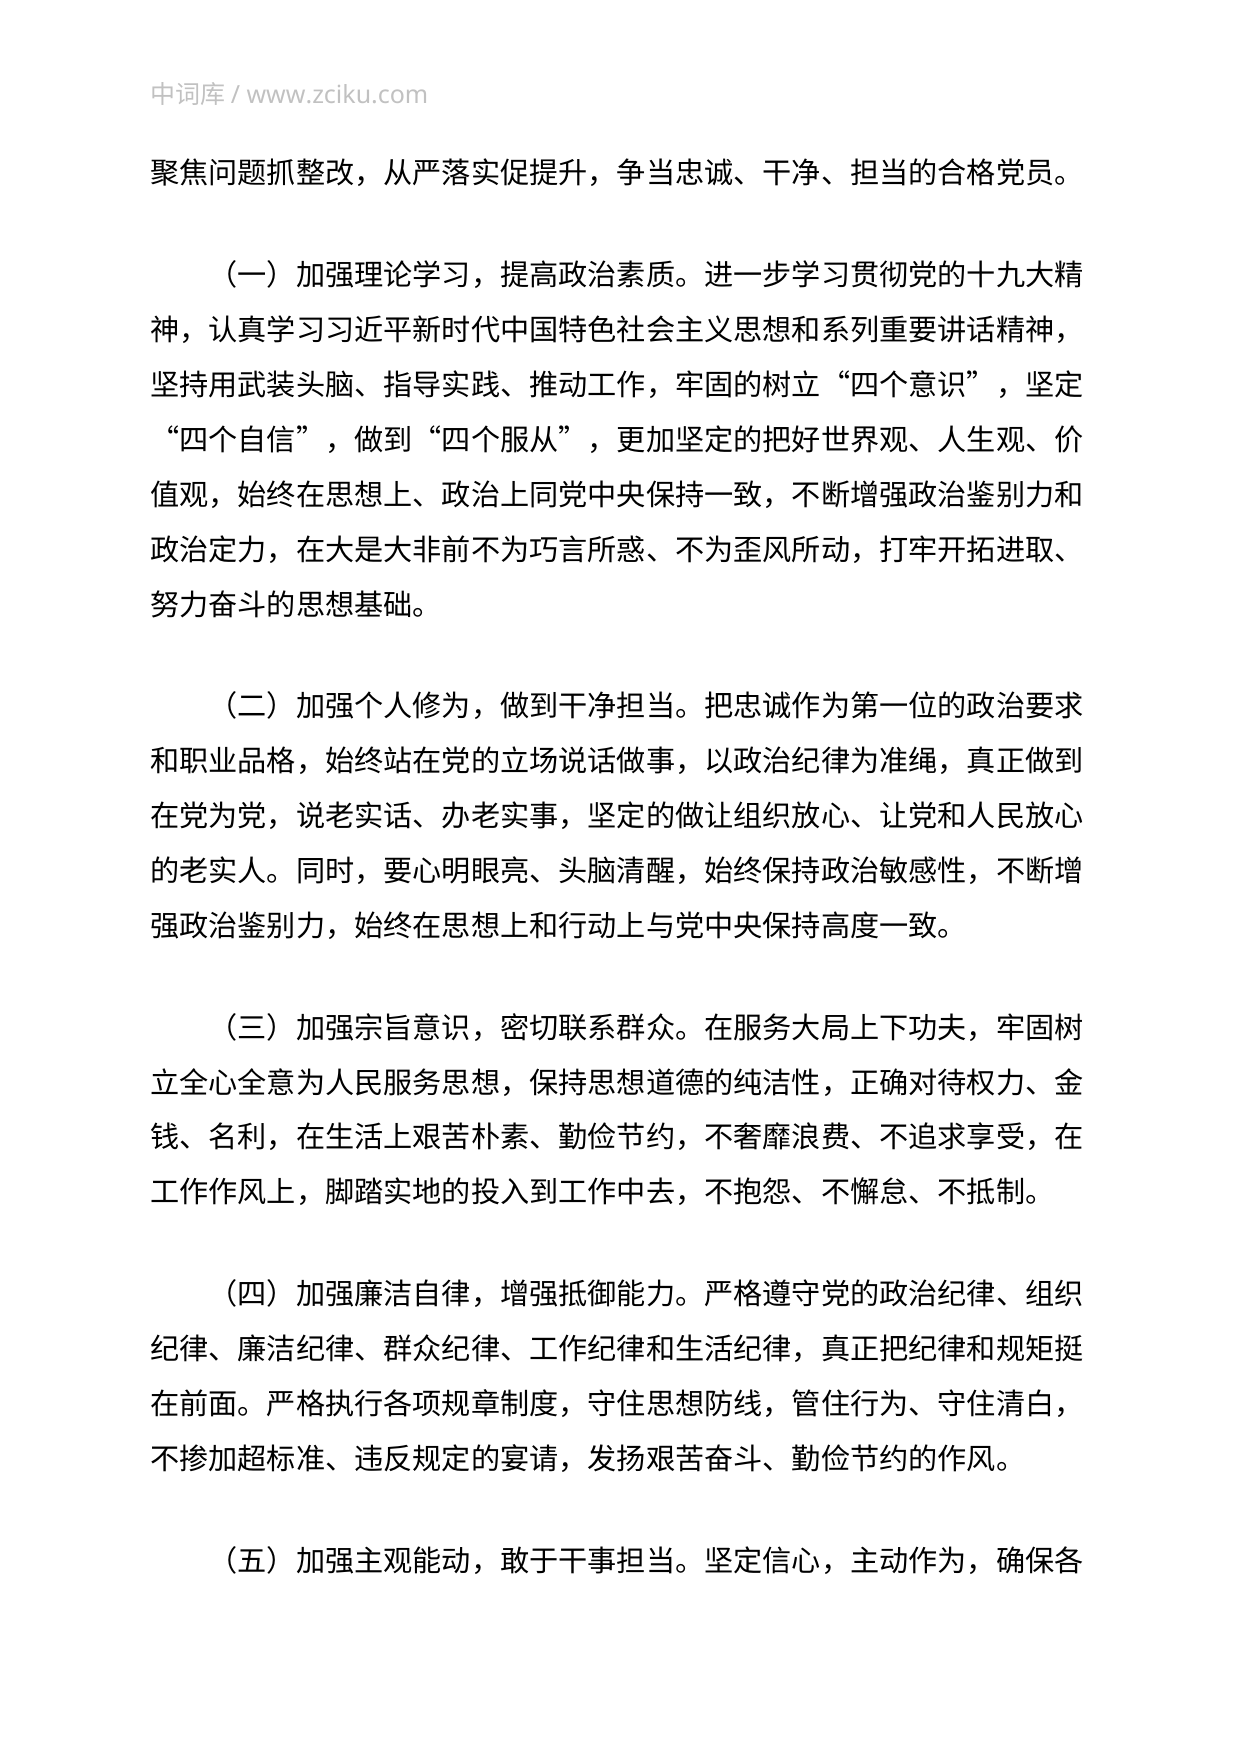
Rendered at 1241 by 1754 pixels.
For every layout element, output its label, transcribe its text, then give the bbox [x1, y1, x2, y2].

text （四）加强廉洁自律，增强抵御能力。严格遵守党的政治纪律、组织纪律、廉洁纪律、群众纪律、工作纪律和生活纪律，真正把纪律和规矩挺在前面。严格执行各项规章制度，守住思想防线，管住行为、守住清白，不掺加超标准、违反规定的宴请，发扬艰苦奋斗、勤俭节约的作风。 [150, 1271, 1090, 1478]
text （三）加强宗旨意识，密切联系群众。在服务大局上下功夫，牢固树立全心全意为人民服务思想，保持思想道德的纯洁性，正确对待权力、金钱、名利，在生活上艰苦朴素、勤俭节约，不奢靡浪费、不追求享受，在工作作风上，脚踏实地的投入到工作中去，不抱怨、不懈怠、不抵制。 [150, 1004, 1090, 1211]
text （一）加强理论学习，提高政治素质。进一步学习贯彻党的十九大精神，认真学习习近平新时代中国特色社会主义思想和系列重要讲话精神，坚持用武装头脑、指导实践、推动工作，牢固的树立“四个意识”，坚定“四个自信”，做到“四个服从”，更加坚定的把好世界观、人生观、价值观，始终在思想上、政治上同党中央保持一致，不断增强政治鉴别力和政治定力，在大是大非前不为巧言所惑、不为歪风所动，打牢开拓进取、努力奋斗的思想基础。 [150, 252, 1090, 623]
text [150, 150, 1090, 192]
text （二）加强个人修为，做到干净担当。把忠诚作为第一位的政治要求和职业品格，始终站在党的立场说话做事，以政治纪律为准绳，真正做到在党为党，说老实话、办老实事，坚定的做让组织放心、让党和人民放心的老实人。同时，要心明眼亮、头脑清醒，始终保持政治敏感性，不断增强政治鉴别力，始终在思想上和行动上与党中央保持高度一致。 [150, 683, 1090, 945]
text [150, 1537, 1090, 1579]
